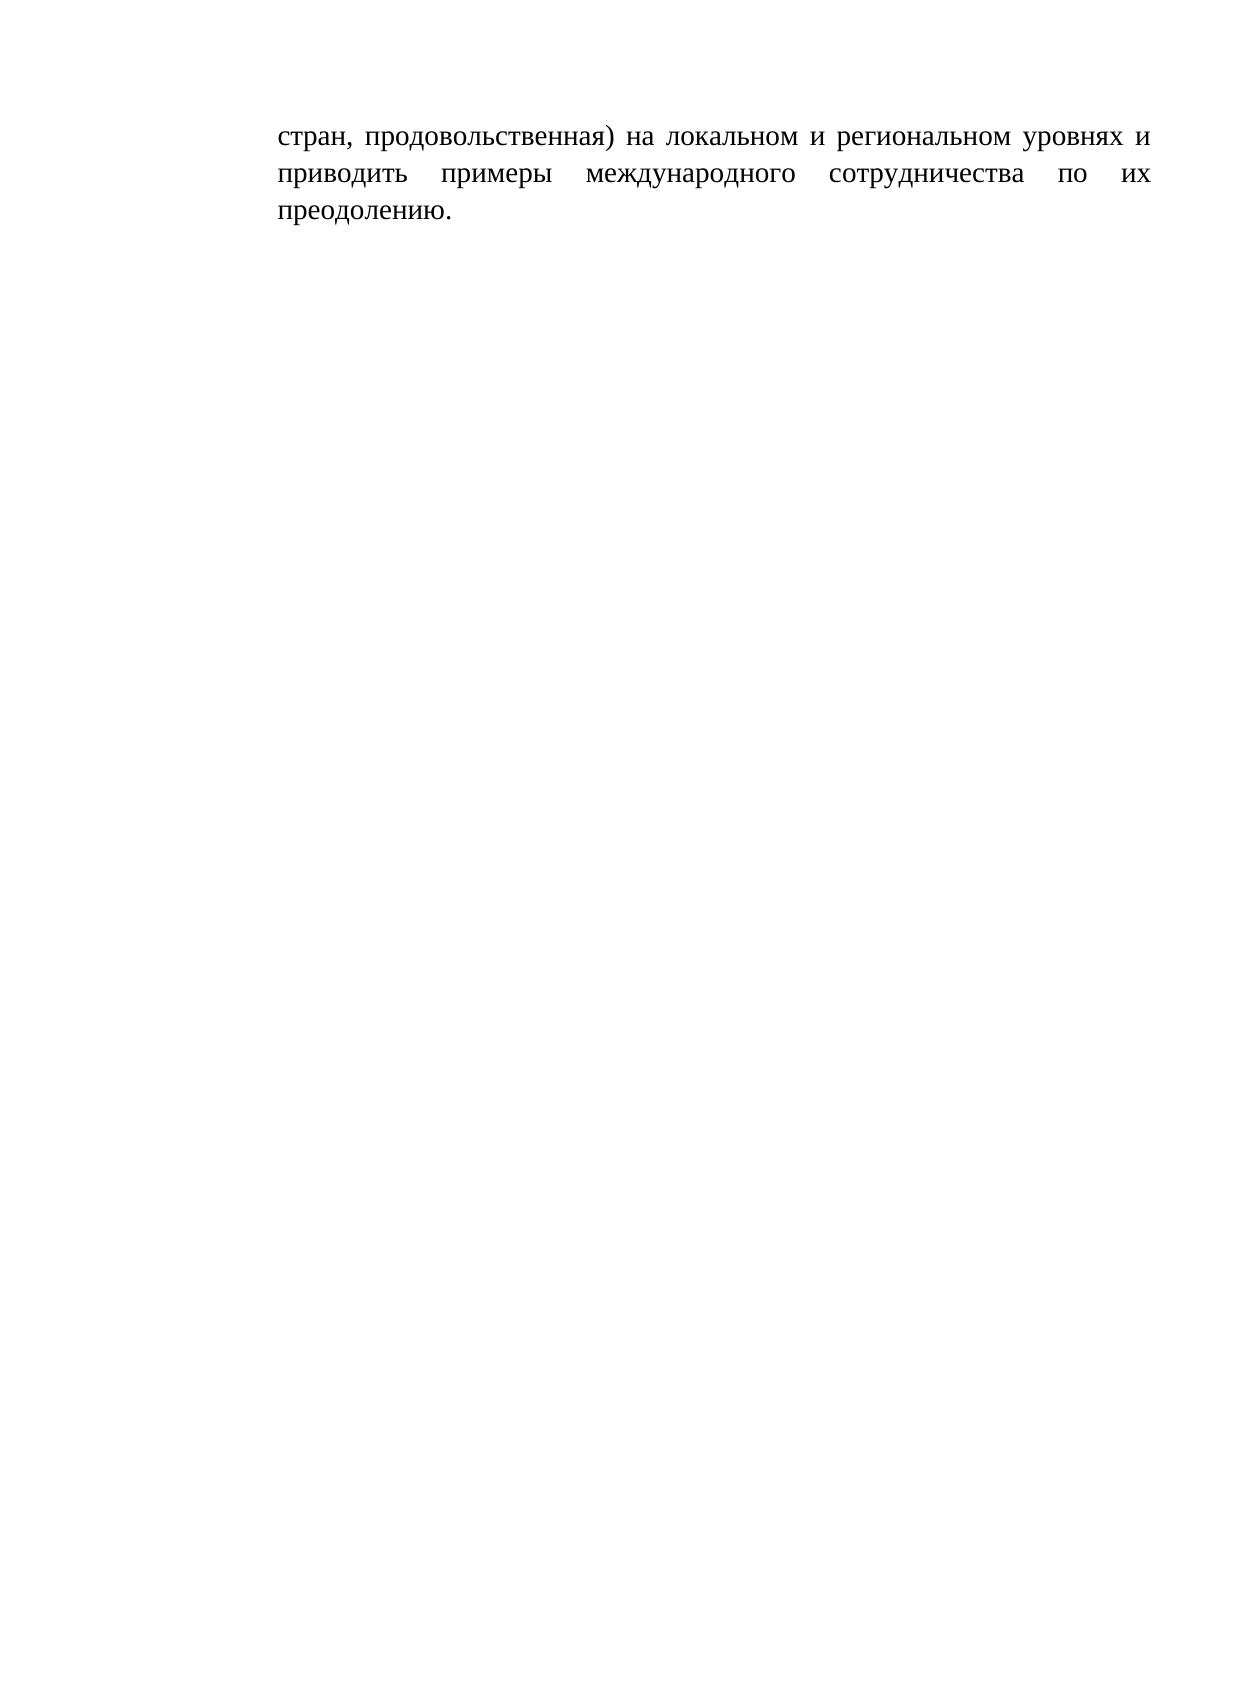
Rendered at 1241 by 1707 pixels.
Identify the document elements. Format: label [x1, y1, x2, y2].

list [240, 118, 1152, 225]
